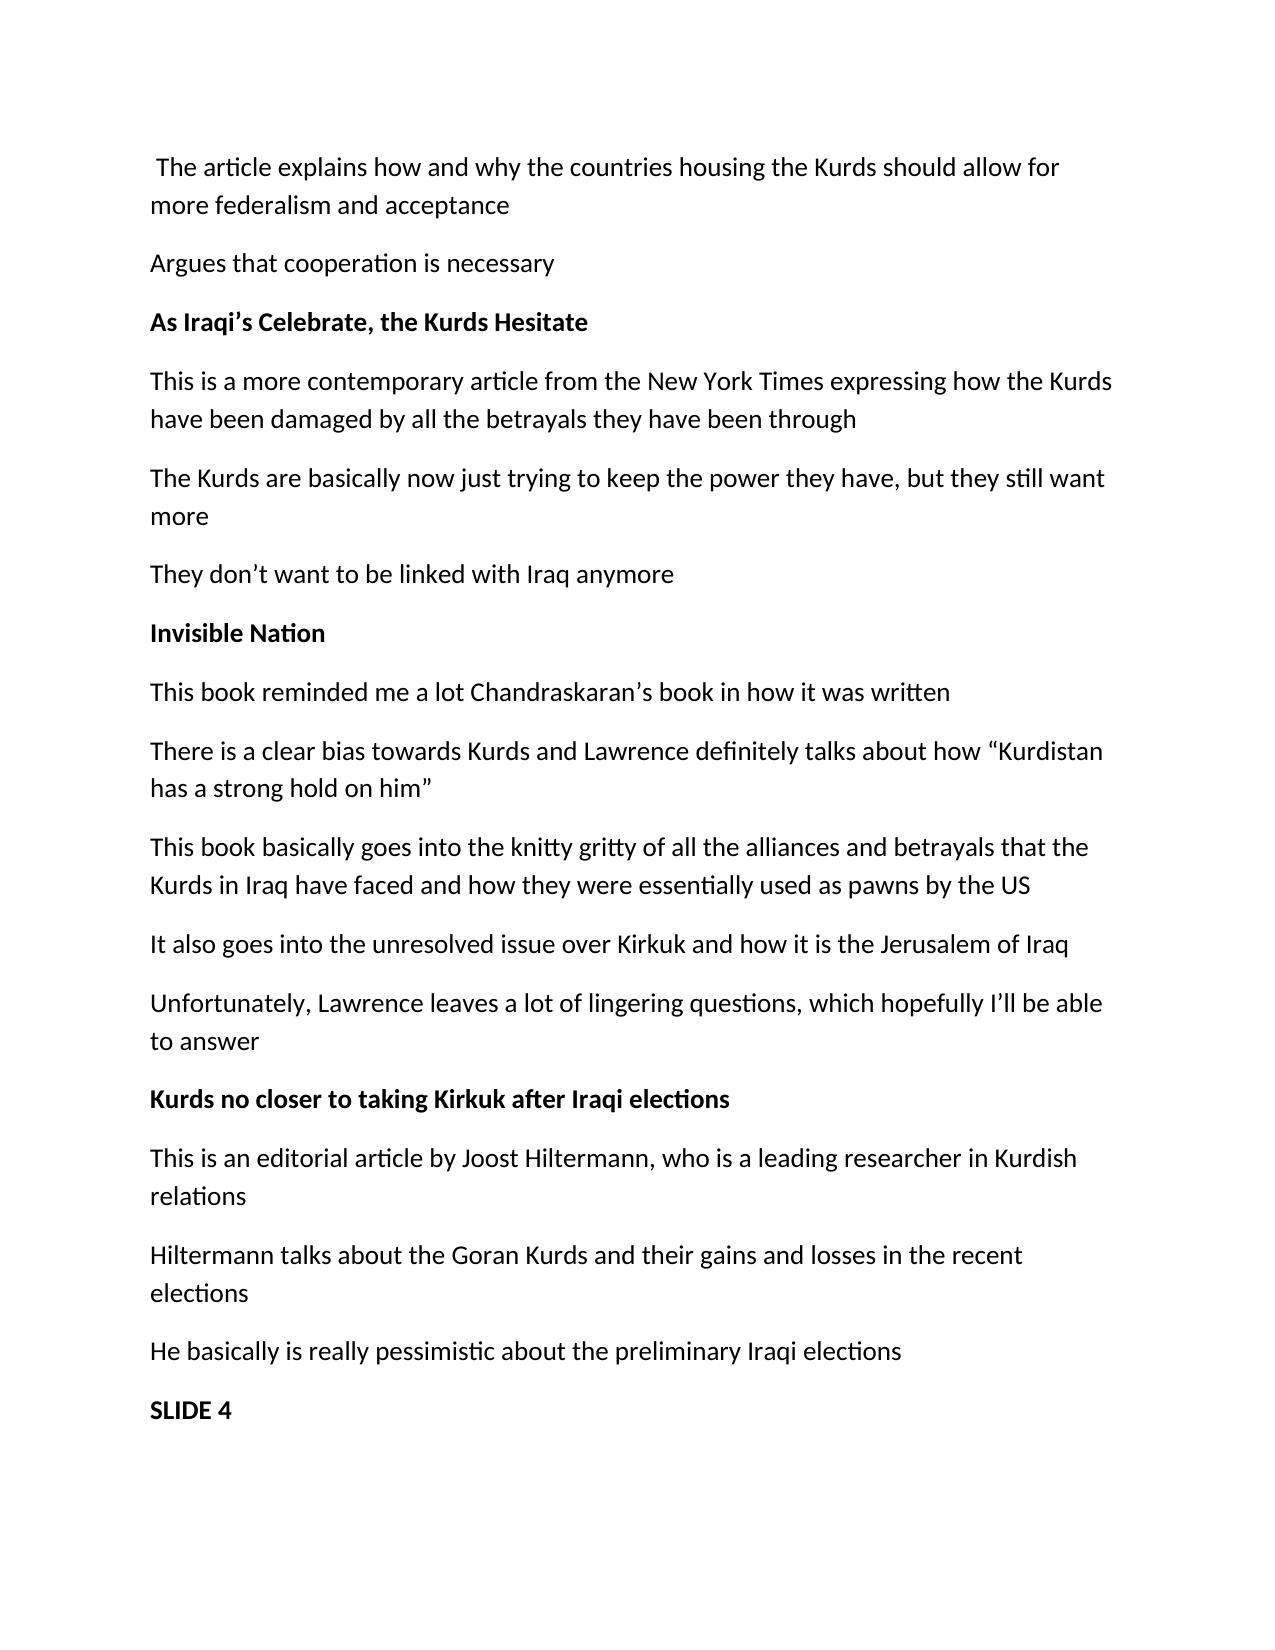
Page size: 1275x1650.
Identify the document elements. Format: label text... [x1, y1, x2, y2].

text This book reminded me a lot Chandraskaran’s book in how it was written [150, 675, 1125, 708]
text He basically is really pessimistic about the preliminary Iraqi elections [150, 1334, 1125, 1368]
text The Kurds are basically now just trying to keep the power they have, but they still want more [150, 461, 1125, 532]
text Invisible Nation [150, 616, 1125, 649]
text It also goes into the unresolved issue over Kirkuk and how it is the Jerusalem of Iraq [150, 927, 1125, 960]
text There is a clear bias towards Kurds and Lawrence definitely talks about how “Kurdistan has a strong hold on him” [150, 734, 1125, 805]
text They don’t want to be linked with Iraq anymore [150, 557, 1125, 591]
text This book basically goes into the knitty gritty of all the alliances and betrayals that the Kurds in Iraq have faced and how they were essentially used as pawns by the US [150, 830, 1125, 901]
text Argues that cooperation is necessary [150, 247, 1125, 280]
text This is an editorial article by Joost Hiltermann, who is a leading researcher in Kurdish relations [150, 1141, 1125, 1212]
text This is a more contemporary article from the New York Times expressing how the Kurds have been damaged by all the betrayals they have been through [150, 364, 1125, 435]
text Kurds no closer to taking Kirkuk after Iraqi elections [150, 1082, 1125, 1116]
text As Iraqi’s Celebrate, the Kurds Hesitate [150, 305, 1125, 338]
text Unfortunately, Lawrence leaves a lot of lingering questions, which hopefully I’ll be able to answer [150, 986, 1125, 1057]
text The article explains how and why the countries housing the Kurds should allow for more federalism and acceptance [150, 150, 1125, 221]
text Hiltermann talks about the Goran Kurds and their gains and losses in the recent elections [150, 1238, 1125, 1309]
text SLIDE 4 [150, 1393, 1125, 1426]
